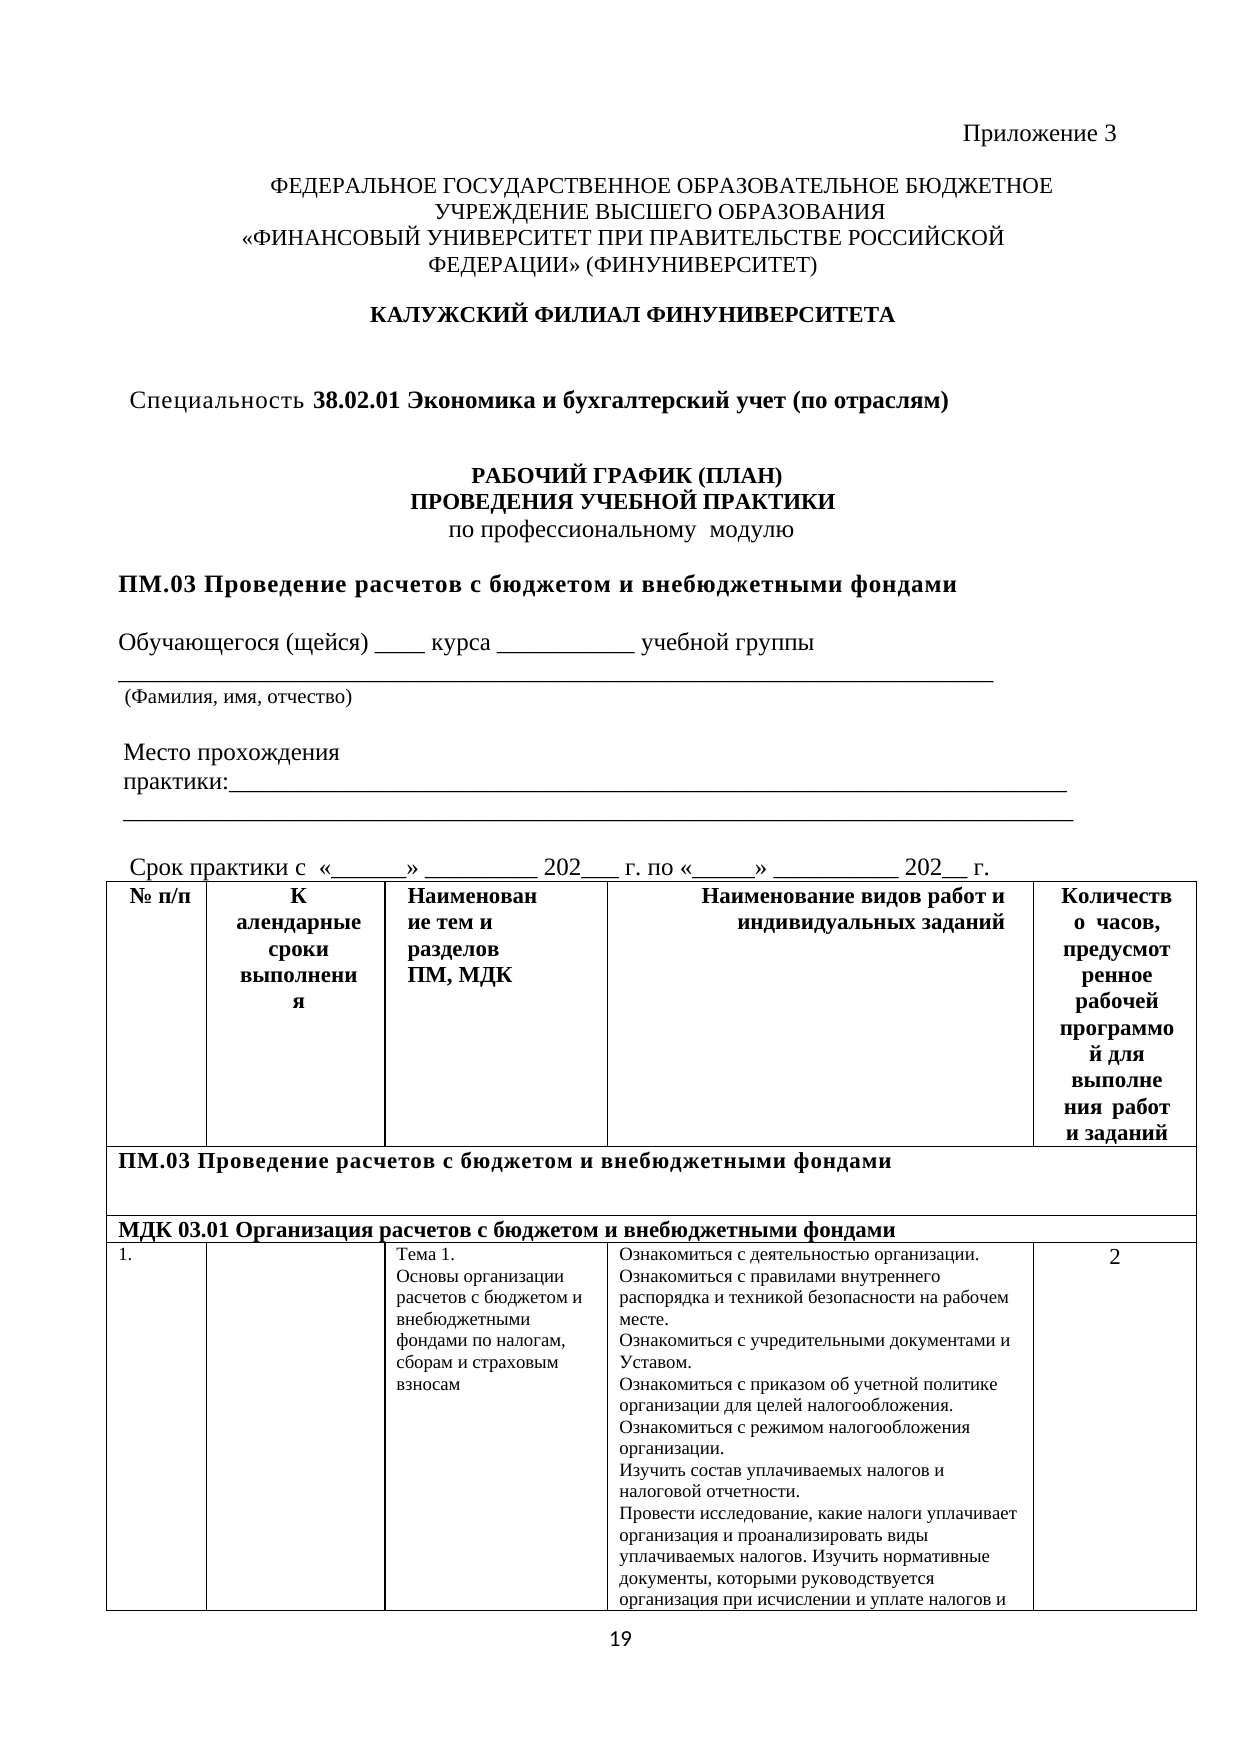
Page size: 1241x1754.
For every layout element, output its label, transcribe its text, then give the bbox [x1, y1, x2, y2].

table_header Календарные сроки выполнения [207, 882, 384, 1146]
text ПМ.03 Проведение расчетов с бюджетом и внебюджетными фондами [118, 569, 1122, 598]
table_cell [207, 1243, 384, 1610]
text (Фамилия, имя, отчество) [118, 684, 1122, 708]
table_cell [608, 1243, 1033, 1610]
text Место прохождения практики:___________________________________________________________________ ____________________________________________________________________________ [123, 737, 1122, 823]
text Срок практики с «______» _________ 202___ г. по «_____» __________ 202__ г. [129, 852, 1124, 881]
table_cell 1. [107, 1243, 206, 1610]
text Специальность 38.02.01 Экономика и бухгалтерский учет (по отраслям) [129, 385, 1124, 414]
text «ФИНАНСОВЫЙ УНИВЕРСИТЕТ ПРИ ПРАВИТЕЛЬСТВЕ РОССИЙСКОЙ ФЕДЕРАЦИИ» (ФИНУНИВЕРСИТЕТ) [215, 224, 1031, 277]
table_header Количество часов, предусмотренное рабочей программой для выполнения работ и заданий [1034, 882, 1196, 1146]
text ФЕДЕРАЛЬНОЕ ГОСУДАРСТВЕННОЕ ОБРАЗОВАТЕЛЬНОЕ БЮДЖЕТНОЕ УЧРЕЖДЕНИЕ ВЫСШЕГО ОБРАЗОВАНИЯ [203, 172, 1117, 224]
table_cell 2 [1034, 1243, 1196, 1610]
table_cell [386, 1243, 607, 1610]
table_cell МДК 03.01 Организация расчетов с бюджетом и внебюджетными фондами [107, 1216, 1196, 1242]
text КАЛУЖСКИЙ ФИЛИАЛ ФИНУНИВЕРСИТЕТА [370, 301, 1124, 327]
table_header № п/п [107, 882, 206, 1146]
text РАБОЧИЙ ГРАФИК (ПЛАН) ПРОВЕДЕНИЯ УЧЕБНОЙ ПРАКТИКИ [391, 462, 854, 514]
text Обучающегося (щейся) ____ курса ___________ учебной группы ______________________________________________________________________ [118, 627, 1122, 684]
text Приложение 3 [203, 118, 1117, 147]
table_header Наименование тем и разделов ПМ, МДК [386, 882, 607, 1146]
table_cell ПМ.03 Проведение расчетов с бюджетом и внебюджетными фондами [107, 1147, 1196, 1215]
text по профессиональному модулю [118, 514, 1124, 543]
table_header Наименование видов работ и индивидуальных заданий [608, 882, 1033, 1146]
